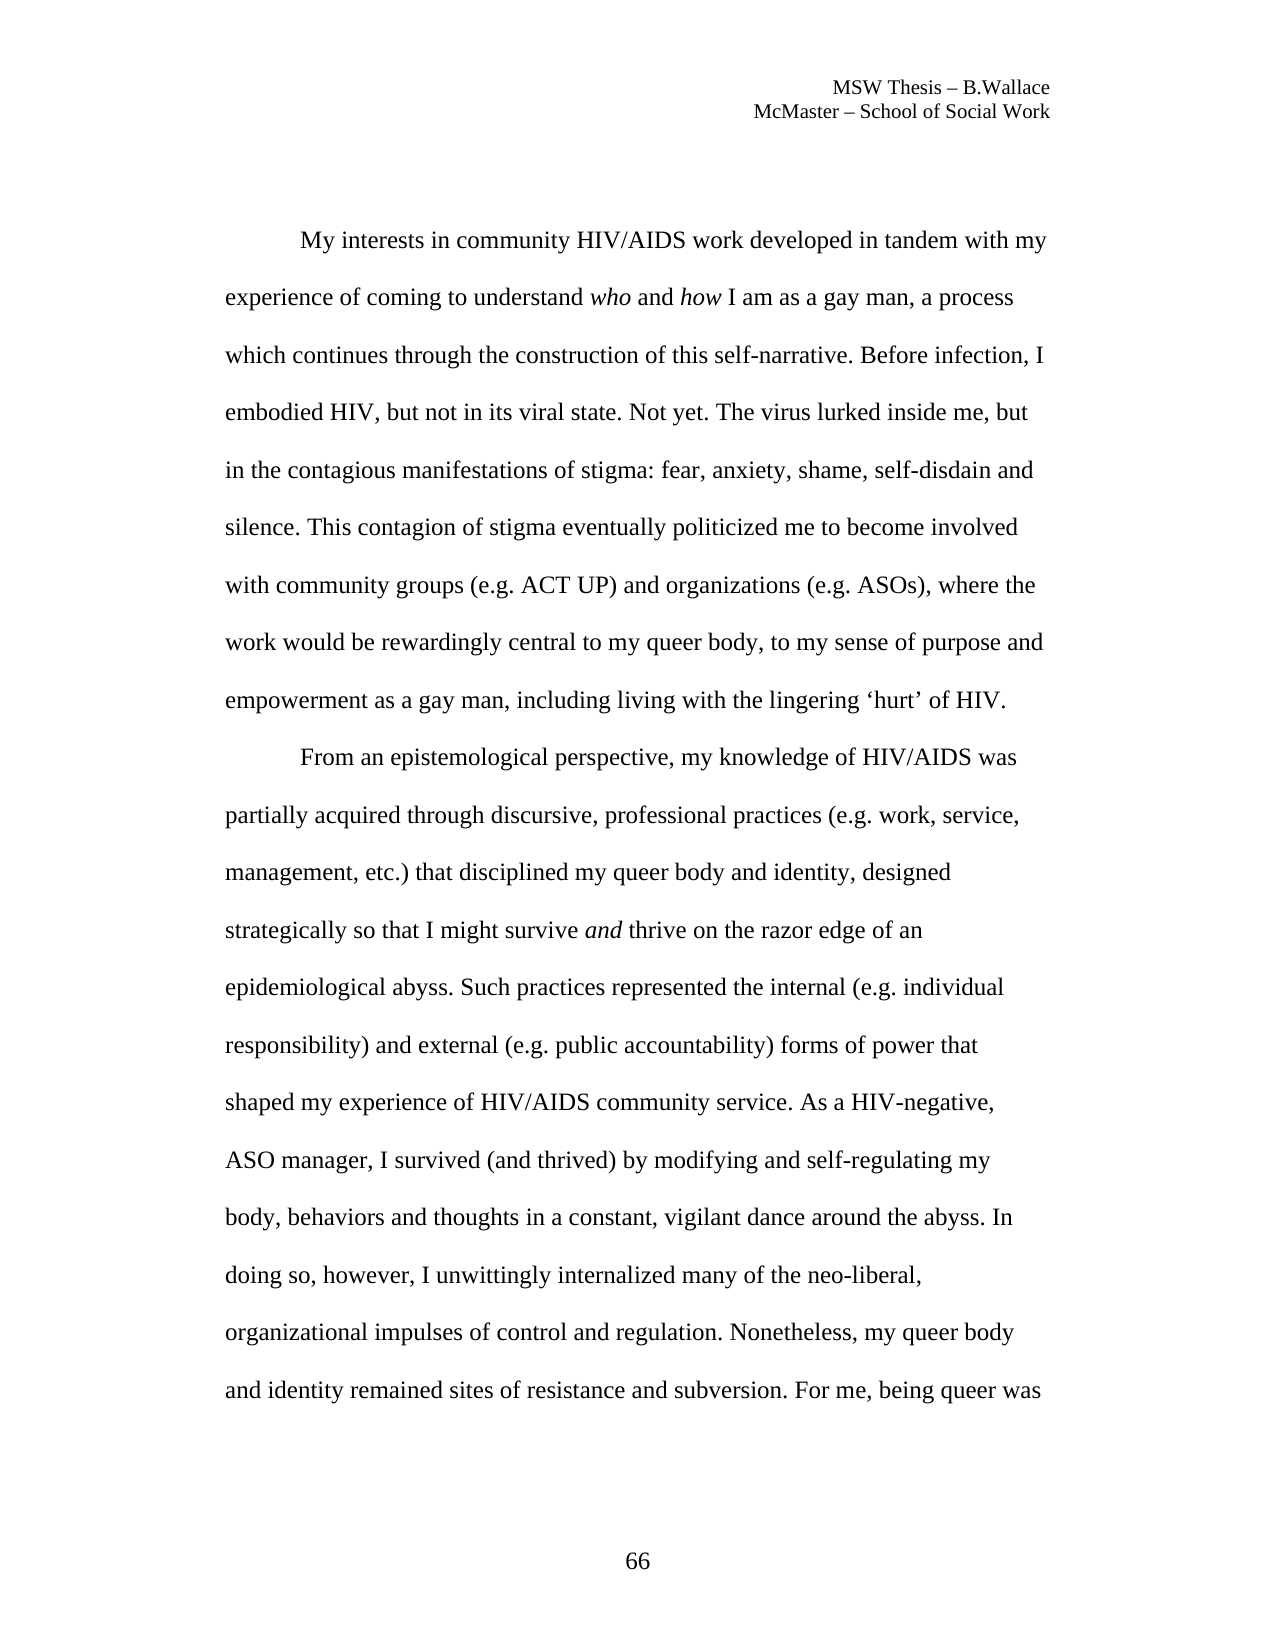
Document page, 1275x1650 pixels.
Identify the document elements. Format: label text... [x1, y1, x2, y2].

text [225, 742, 1050, 1404]
text My interests in community HIV/AIDS work developed in tandem with my experience of coming to understand who and how I am as a gay man, a process which continues through the construction of this self-narrative. Before infection, I embodied HIV, but not in its viral state. Not yet. The virus lurked inside me, but in the contagious manifestations of stigma: fear, anxiety, shame, self-disdain and silence. This contagion of stigma eventually politicized me to become involved with community groups (e.g. ACT UP) and organizations (e.g. ASOs), where the work would be rewardingly central to my queer body, to my sense of purpose and empowerment as a gay man, including living with the lingering ‘hurt’ of HIV. [225, 225, 1050, 714]
